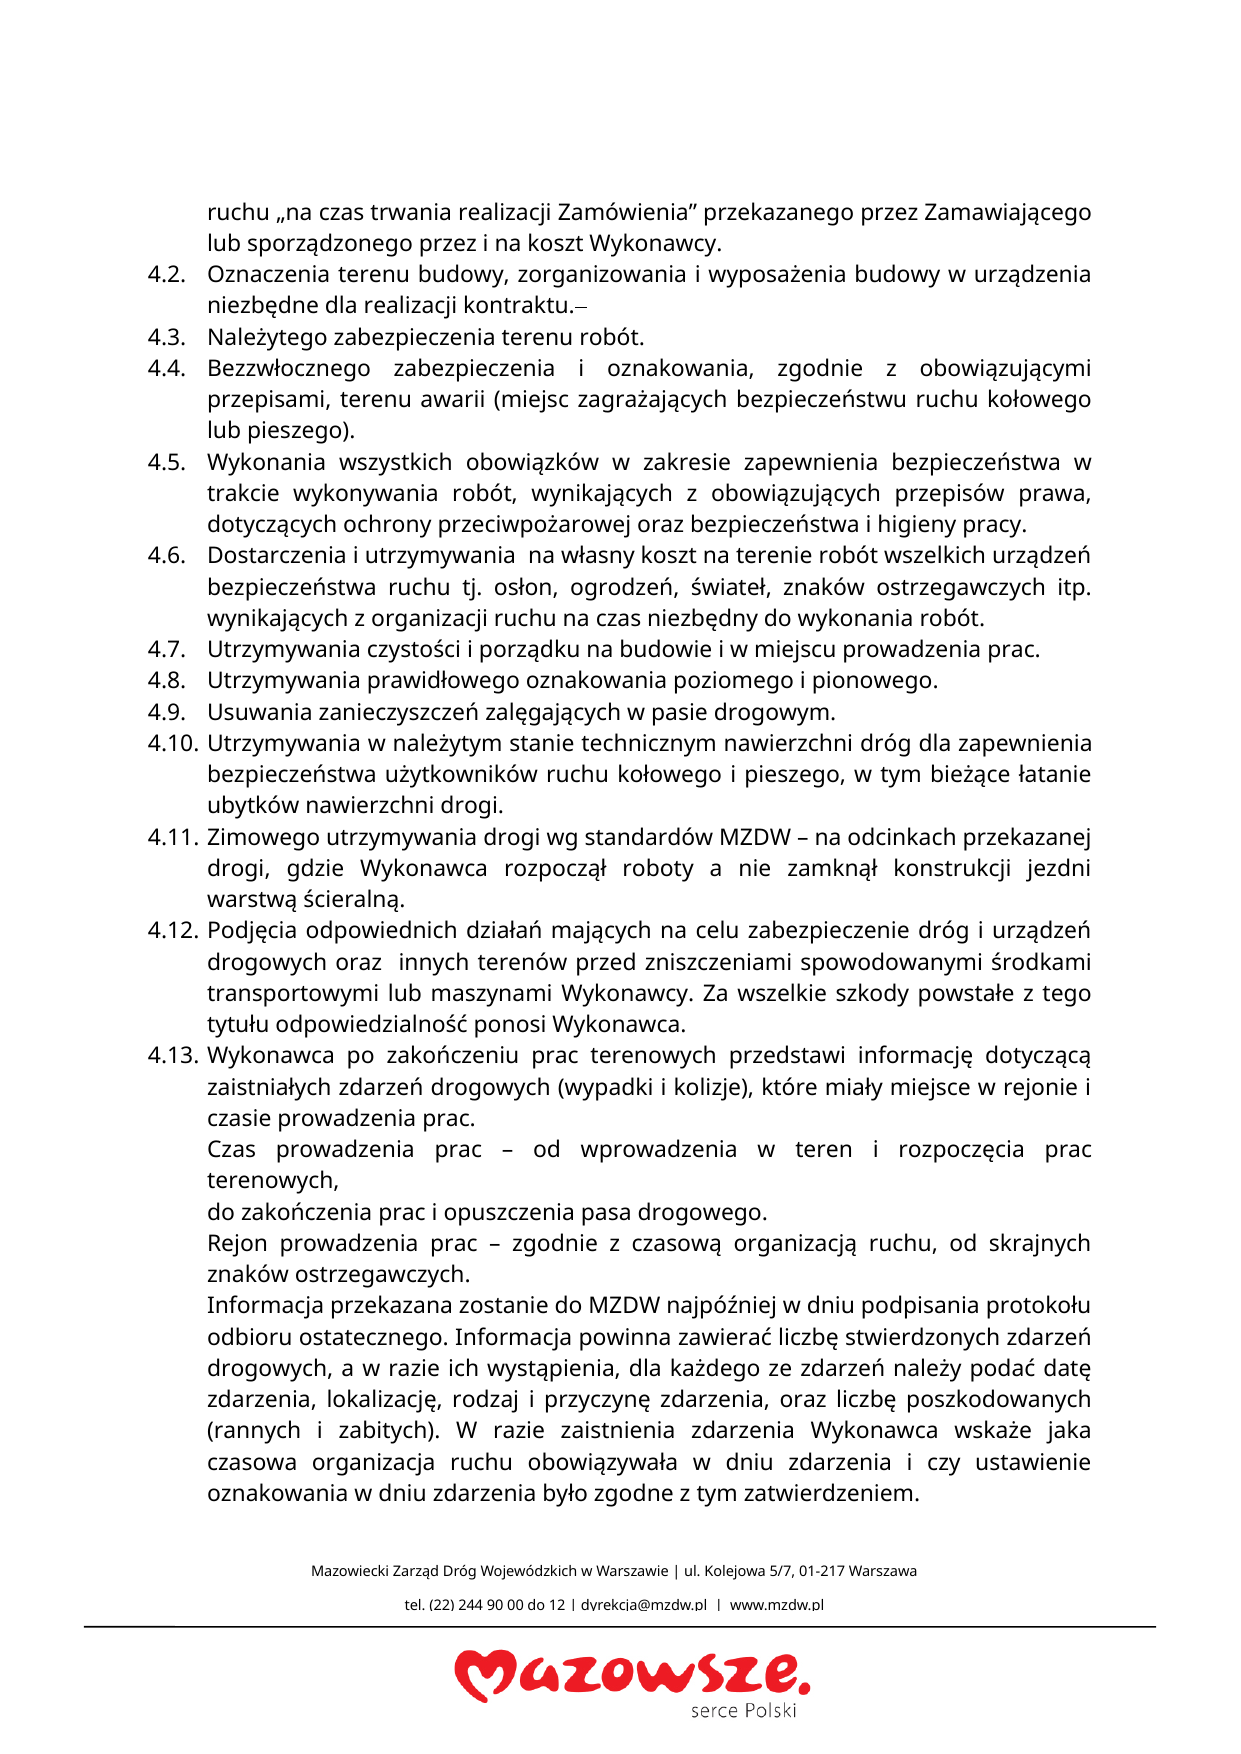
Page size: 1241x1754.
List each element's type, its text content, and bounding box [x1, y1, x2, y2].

list Należytego zabezpieczenia terenu robót. [148, 321, 1092, 352]
text Rejon prowadzenia prac – zgodnie z czasową organizacją ruchu, od skrajnych znaków ostrzegawczych. [207, 1227, 1092, 1289]
list Oznaczenia terenu budowy, zorganizowania i wyposażenia budowy w urządzenia niezbędne dla realizacji kontraktu. [148, 258, 1092, 321]
list Dostarczenia i utrzymywania na własny koszt na terenie robót wszelkich urządzeń bezpieczeństwa ruchu tj. osłon, ogrodzeń, świateł, znaków ostrzegawczych itp. wynikających z organizacji ruchu na czas niezbędny do wykonania robót. [148, 539, 1092, 633]
list Utrzymywania w należytym stanie technicznym nawierzchni dróg dla zapewnienia bezpieczeństwa użytkowników ruchu kołowego i pieszego, w tym bieżące łatanie ubytków nawierzchni drogi. [148, 727, 1092, 821]
list Wykonania wszystkich obowiązków w zakresie zapewnienia bezpieczeństwa w trakcie wykonywania robót, wynikających z obowiązujących przepisów prawa, dotyczących ochrony przeciwpożarowej oraz bezpieczeństwa i higieny pracy. [148, 446, 1092, 539]
text Informacja przekazana zostanie do MZDW najpóźniej w dniu podpisania protokołu odbioru ostatecznego. Informacja powinna zawierać liczbę stwierdzonych zdarzeń drogowych, a w razie ich wystąpienia, dla każdego ze zdarzeń należy podać datę zdarzenia, lokalizację, rodzaj i przyczynę zdarzenia, oraz liczbę poszkodowanych (rannych i zabitych). W razie zaistnienia zdarzenia Wykonawca wskaże jaka czasowa organizacja ruchu obowiązywała w dniu zdarzenia i czy ustawienie oznakowania w dniu zdarzenia było zgodne z tym zatwierdzeniem. [207, 1289, 1092, 1508]
list Podjęcia odpowiednich działań mających na celu zabezpieczenie dróg i urządzeń drogowych oraz innych terenów przed zniszczeniami spowodowanymi środkami transportowymi lub maszynami Wykonawcy. Za wszelkie szkody powstałe z tego tytułu odpowiedzialność ponosi Wykonawca. [148, 914, 1092, 1039]
text Czas prowadzenia prac – od wprowadzenia w teren i rozpoczęcia prac terenowych, do zakończenia prac i opuszczenia pasa drogowego. [207, 1133, 1092, 1227]
list Usuwania zanieczyszczeń zalęgających w pasie drogowym. [148, 696, 1092, 727]
list Utrzymywania czystości i porządku na budowie i w miejscu prowadzenia prac. [148, 633, 1092, 664]
list Zimowego utrzymywania drogi wg standardów MZDW – na odcinkach przekazanej drogi, gdzie Wykonawca rozpoczął roboty a nie zamknął konstrukcji jezdni warstwą ścieralną. [148, 821, 1092, 914]
list Utrzymywania prawidłowego oznakowania poziomego i pionowego. [148, 664, 1092, 696]
list Wykonawca po zakończeniu prac terenowych przedstawi informację dotyczącą zaistniałych zdarzeń drogowych (wypadki i kolizje), które miały miejsce w rejonie i czasie prowadzenia prac. [148, 1039, 1092, 1133]
picture [0, 1608, 1241, 1754]
list Bezzwłocznego zabezpieczenia i oznakowania, zgodnie z obowiązującymi przepisami, terenu awarii (miejsc zagrażających bezpieczeństwu ruchu kołowego lub pieszego). [148, 352, 1092, 446]
